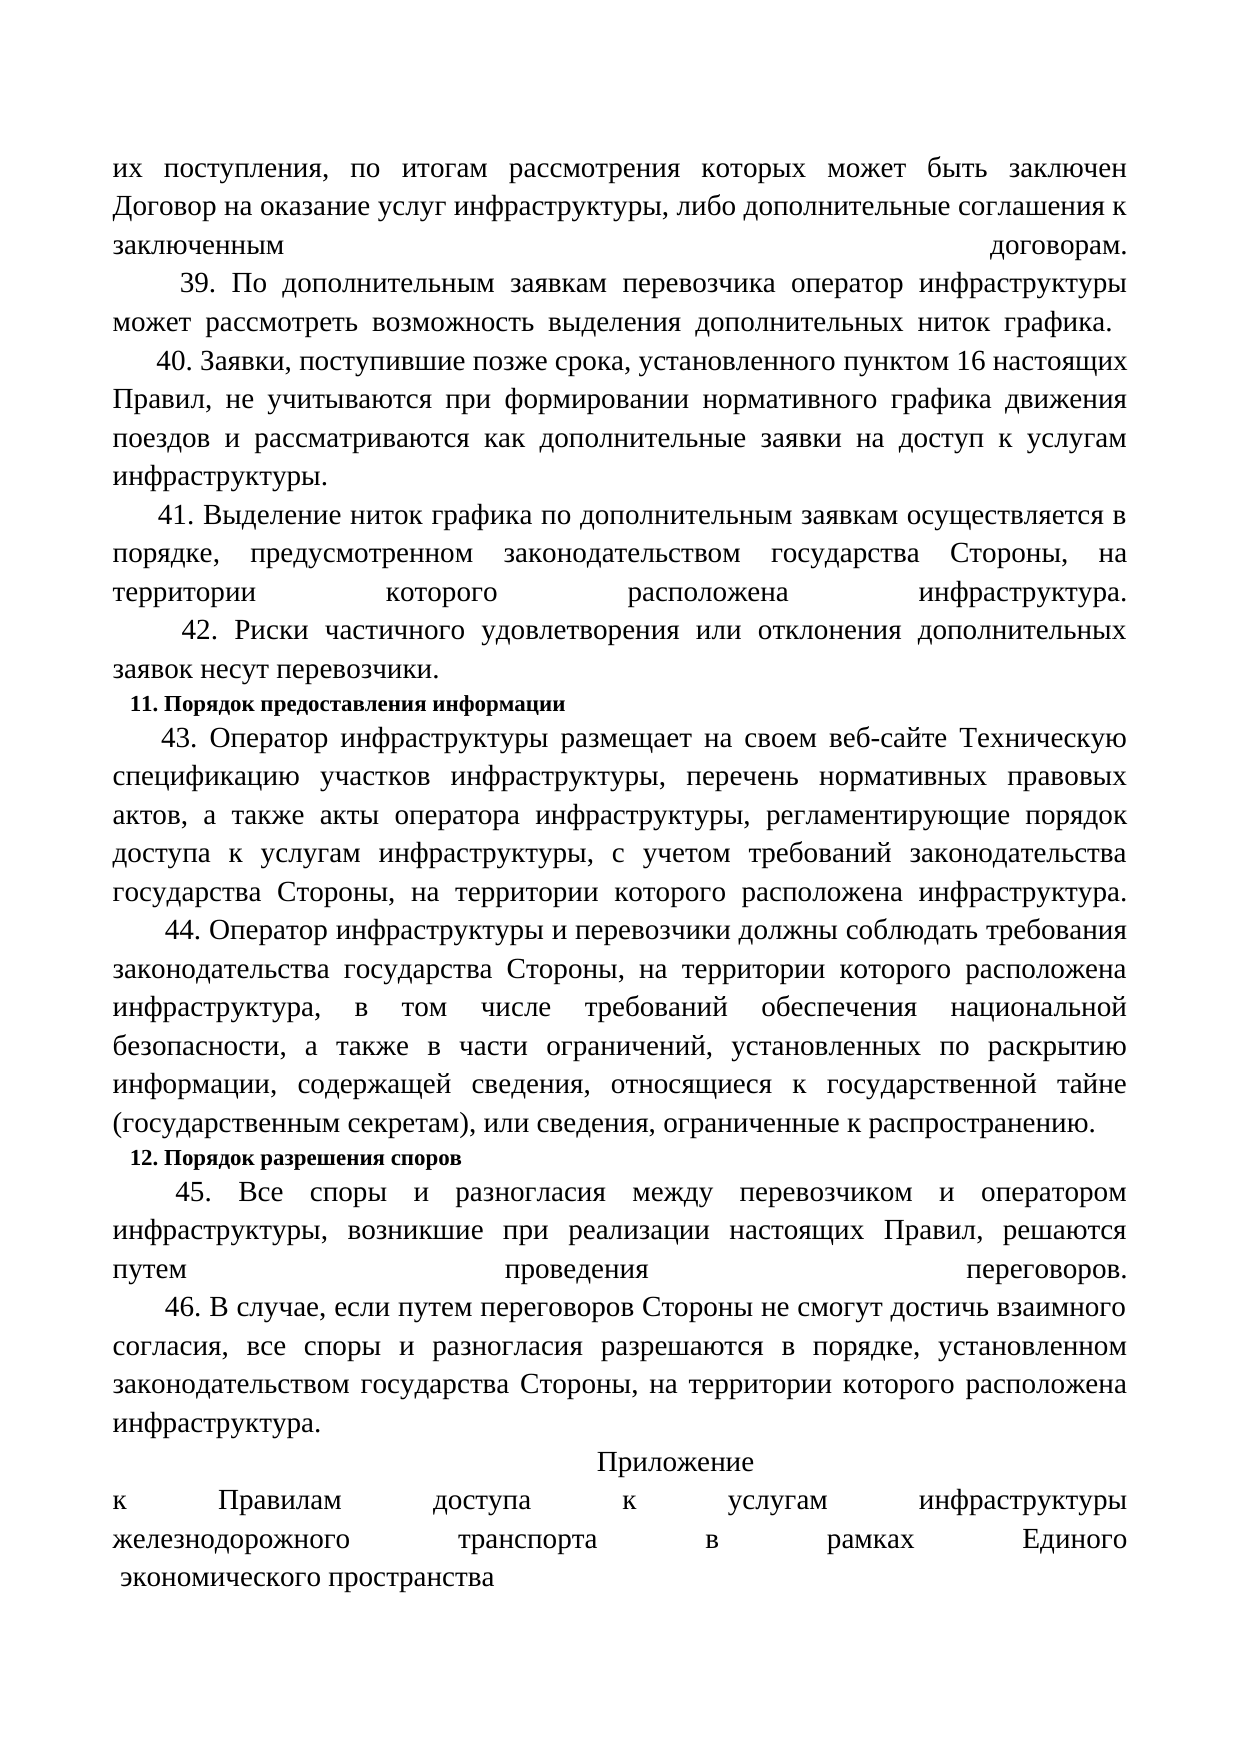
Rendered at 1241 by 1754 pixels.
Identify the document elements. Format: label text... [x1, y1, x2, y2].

text Приложение к Правилам доступа к услугам инфраструктуры железнодорожного транспорта в рамках Единого экономического пространства [112, 1444, 1128, 1593]
text 45. Все споры и разногласия между перевозчиком и оператором инфраструктуры, возникшие при реализации настоящих Правил, решаются путем проведения переговоров. 46. В случае, если путем переговоров Стороны не смогут достичь взаимного согласия, все споры и разногласия разрешаются в порядке, установленном законодательством государства Стороны, на территории которого расположена инфраструктура. [112, 1174, 1128, 1439]
text 12. Порядок разрешения споров [112, 1144, 1128, 1170]
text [112, 150, 1128, 684]
text 43. Оператор инфраструктуры размещает на своем веб-сайте Техническую спецификацию участков инфраструктуры, перечень нормативных правовых актов, а также акты оператора инфраструктуры, регламентирующие порядок доступа к услугам инфраструктуры, с учетом требований законодательства государства Стороны, на территории которого расположена инфраструктура. 44. Оператор инфраструктуры и перевозчики должны соблюдать требования законодательства государства Стороны, на территории которого расположена инфраструктура, в том числе требований обеспечения национальной безопасности, а также в части ограничений, установленных по раскрытию информации, содержащей сведения, относящиеся к государственной тайне (государственным секретам), или сведения, ограниченные к распространению. [112, 720, 1128, 1139]
text 11. Порядок предоставления информации [112, 689, 1128, 716]
